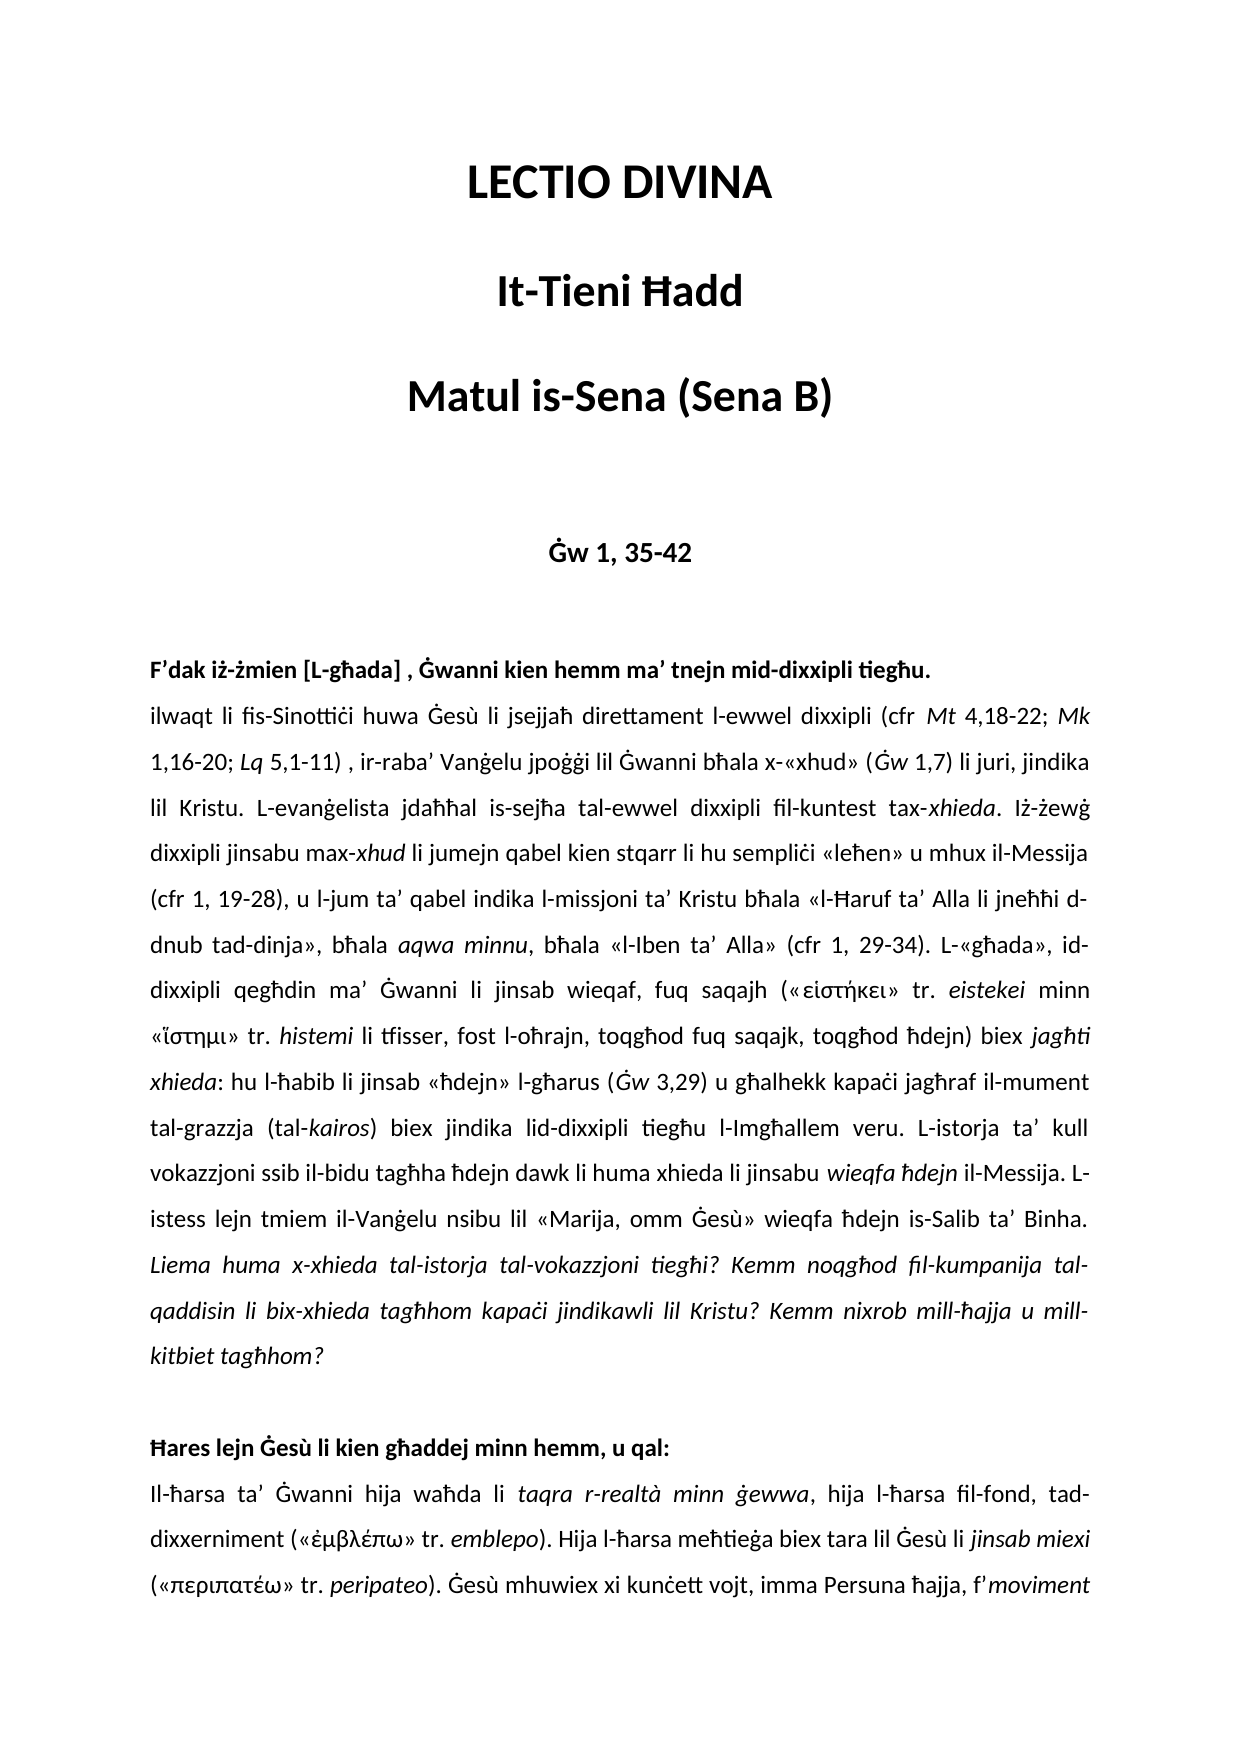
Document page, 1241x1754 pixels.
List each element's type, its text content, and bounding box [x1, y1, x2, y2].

text It-Tieni Ħadd [150, 262, 1090, 318]
text Ġw 1, 35-42 [150, 534, 1090, 570]
text ilwaqt li fis-Sinottiċi huwa Ġesù li jsejjaħ direttament l-ewwel dixxipli (cfr Mt 4,18-22; Mk 1,16-20; Lq 5,1-11) , ir-raba’ Vanġelu jpoġġi lil Ġwanni bħala x-«xhud» (Ġw 1,7) li juri, jindika lil Kristu. L-evanġelista jdaħħal is-sejħa tal-ewwel dixxipli fil-kuntest tax-xhieda. Iż-żewġ dixxipli jinsabu max-xhud li jumejn qabel kien stqarr li hu sempliċi «leħen» u mhux il-Messija (cfr 1, 19-28), u l-jum ta’ qabel indika l-missjoni ta’ Kristu bħala «l-Ħaruf ta’ Alla li jneħħi d-dnub tad-dinja», bħala aqwa minnu, bħala «l-Iben ta’ Alla» (cfr 1, 29-34). L-«għada», id-dixxipli qegħdin ma’ Ġwanni li jinsab wieqaf, fuq saqajh («εἱστήκει» tr. eistekei minn «ἵστημι» tr. histemi li tfisser, fost l-oħrajn, toqgħod fuq saqajk, toqgħod ħdejn) biex jagħti xhieda: hu l-ħabib li jinsab «ħdejn» l-għarus (Ġw 3,29) u għalhekk kapaċi jagħraf il-mument tal-grazzja (tal-kairos) biex jindika lid-dixxipli tiegħu l-Imgħallem veru. L-istorja ta’ kull vokazzjoni ssib il-bidu tagħha ħdejn dawk li huma xhieda li jinsabu wieqfa ħdejn il-Messija. L-istess lejn tmiem il-Vanġelu nsibu lil «Marija, omm Ġesù» wieqfa ħdejn is-Salib ta’ Binha. Liema huma x-xhieda tal-istorja tal-vokazzjoni tiegħi? Kemm noqgħod fil-kumpanija tal-qaddisin li bix-xhieda tagħhom kapaċi jindikawli lil Kristu? Kemm nixrob mill-ħajja u mill-kitbiet tagħhom? [150, 700, 1090, 1371]
text Ħares lejn Ġesù li kien għaddej minn hemm, u qal: [150, 1432, 1090, 1462]
text F’dak iż-żmien [L-għada] , Ġwanni kien hemm ma’ tnejn mid-dixxipli tiegħu. [150, 654, 1090, 685]
text LECTIO DIVINA [150, 150, 1090, 211]
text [150, 1478, 1090, 1600]
text Matul is-Sena (Sena B) [150, 367, 1090, 423]
